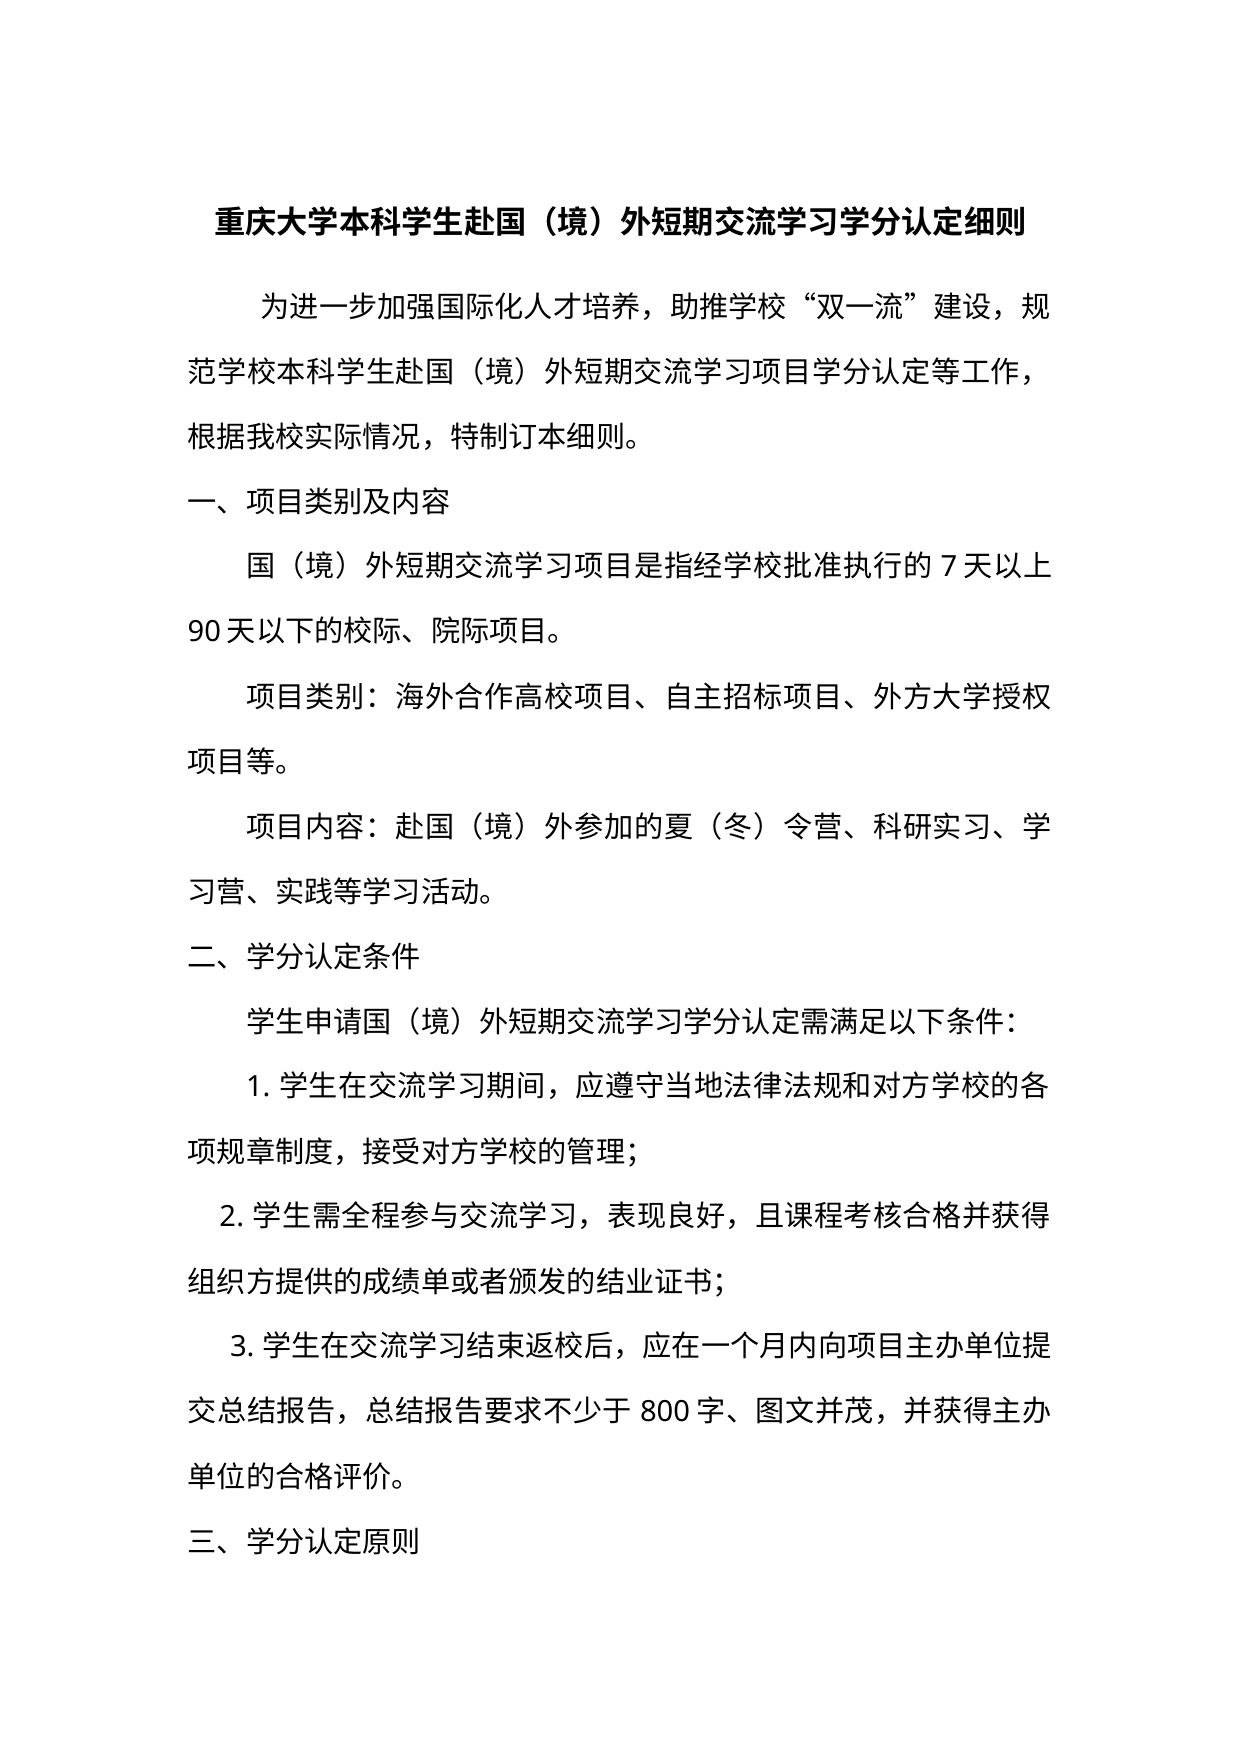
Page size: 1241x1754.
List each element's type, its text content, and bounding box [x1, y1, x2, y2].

text 项目类别：海外合作高校项目、自主招标项目、外方大学授权项目等。 [187, 662, 1053, 792]
text 三、学分认定原则 [187, 1507, 1053, 1572]
text 为进一步加强国际化人才培养，助推学校“双一流”建设，规范学校本科学生赴国（境）外短期交流学习项目学分认定等工作，根据我校实际情况，特制订本细则。 [187, 272, 1053, 467]
text 国（境）外短期交流学习项目是指经学校批准执行的7天以上90天以下的校际、院际项目。 [187, 532, 1053, 662]
text 二、学分认定条件 [187, 922, 1053, 987]
text 1. 学生在交流学习期间，应遵守当地法律法规和对方学校的各项规章制度，接受对方学校的管理； [187, 1052, 1053, 1182]
text 学生申请国（境）外短期交流学习学分认定需满足以下条件： [187, 987, 1053, 1052]
text 项目内容：赴国（境）外参加的夏（冬）令营、科研实习、学习营、实践等学习活动。 [187, 792, 1053, 922]
subtitle 重庆大学本科学生赴国（境）外短期交流学习学分认定细则 [187, 187, 1053, 252]
text 3. 学生在交流学习结束返校后，应在一个月内向项目主办单位提交总结报告，总结报告要求不少于800字、图文并茂，并获得主办单位的合格评价。 [187, 1312, 1053, 1507]
text 2. 学生需全程参与交流学习，表现良好，且课程考核合格并获得组织方提供的成绩单或者颁发的结业证书； [187, 1182, 1053, 1312]
text 一、项目类别及内容 [187, 467, 1053, 532]
